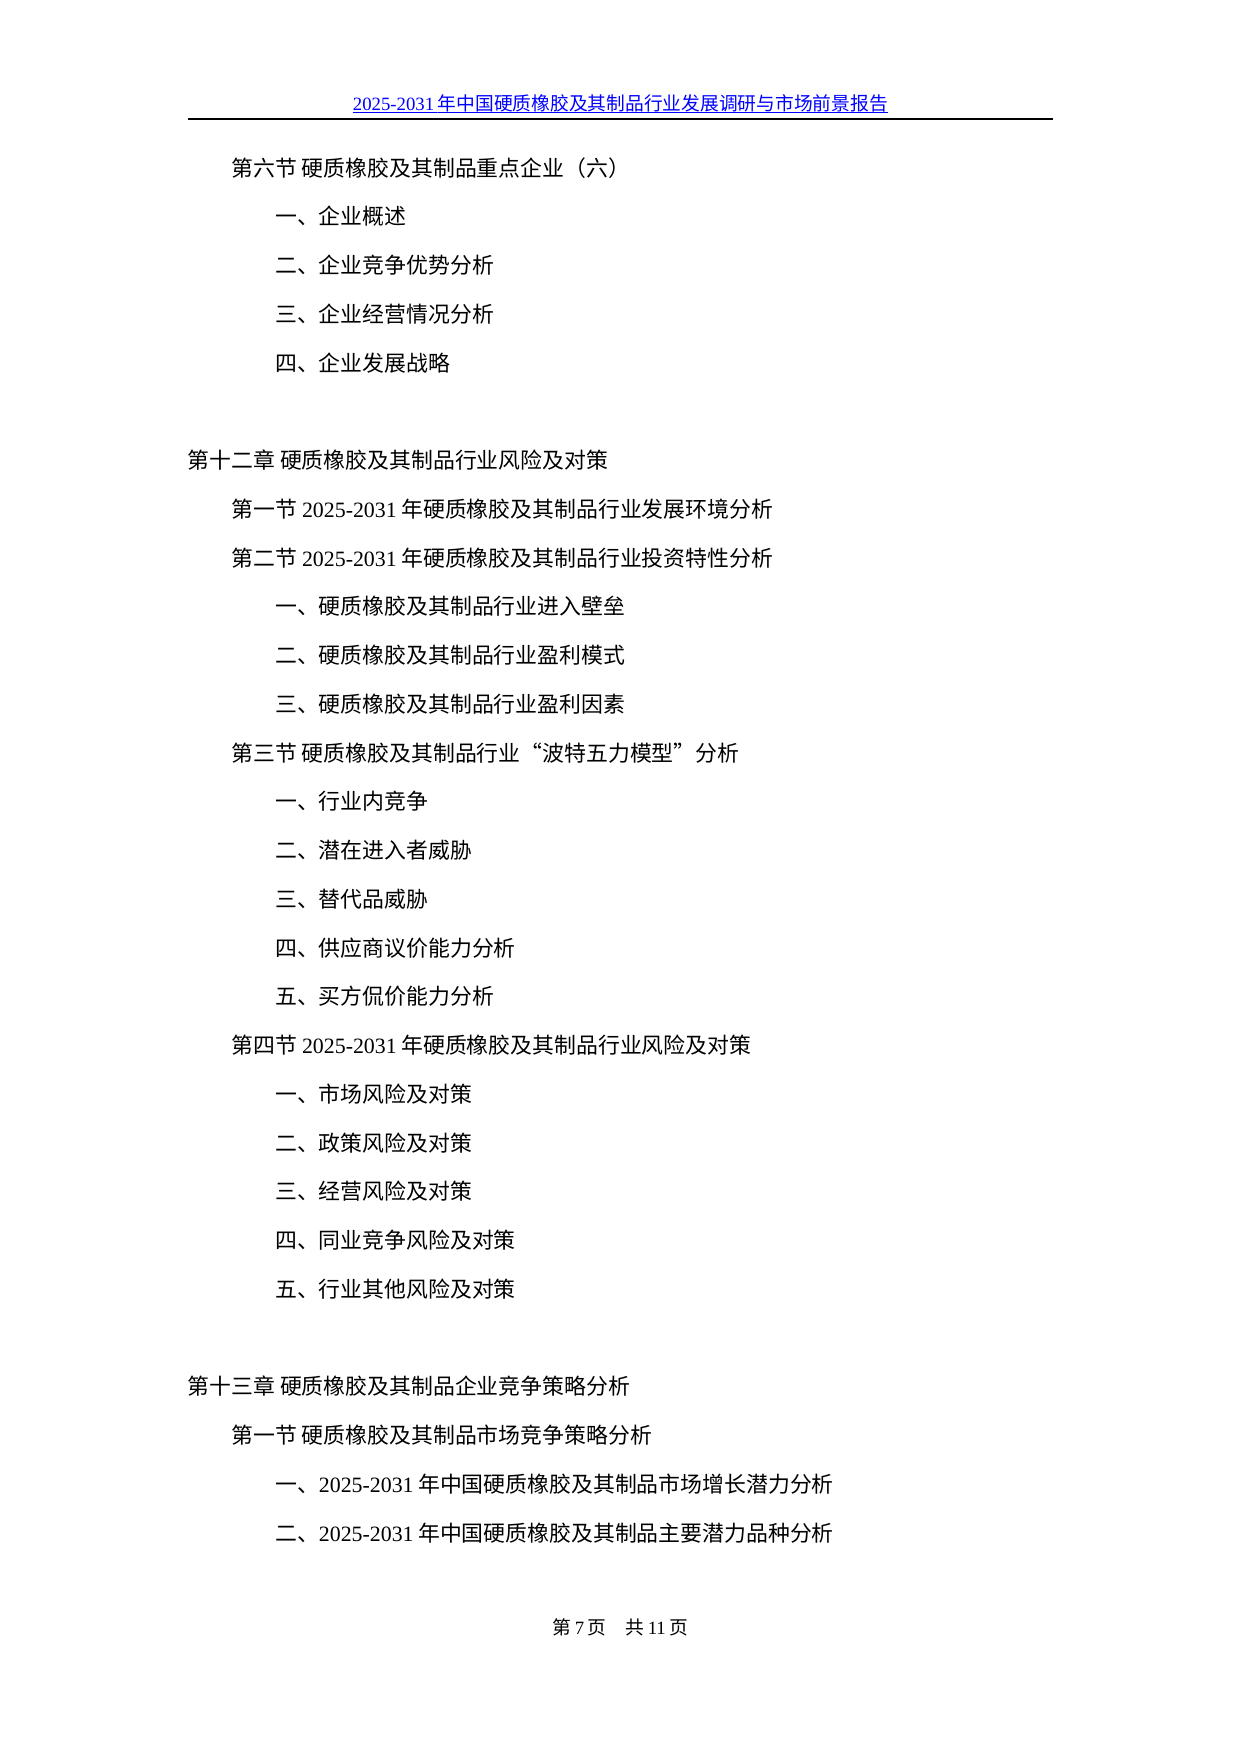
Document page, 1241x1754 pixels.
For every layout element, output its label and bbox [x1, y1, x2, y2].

text [187, 150, 1053, 1548]
